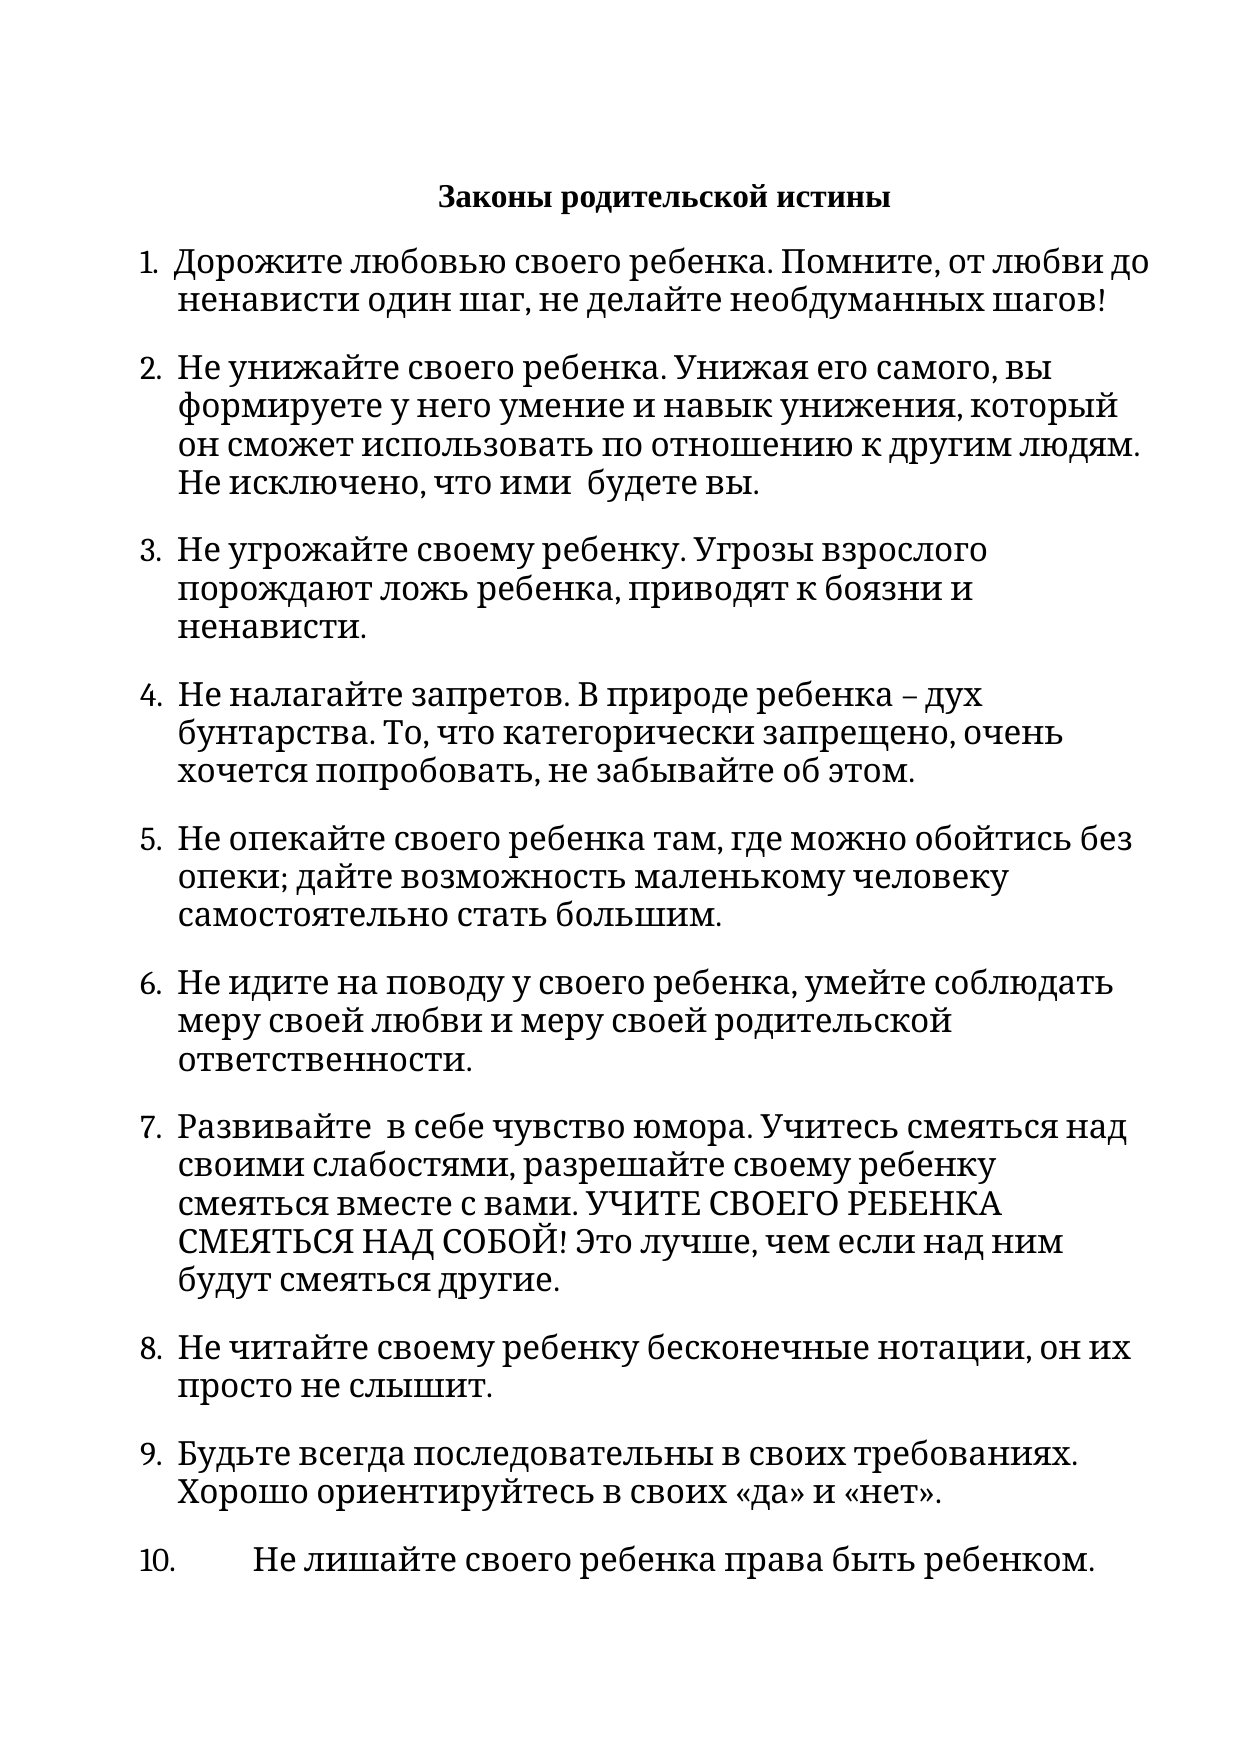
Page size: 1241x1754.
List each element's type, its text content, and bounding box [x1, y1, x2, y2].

text 4. Не налагайте запретов. В природе ребенка – дух бунтарства. То, что категорически запрещено, очень хочется попробовать, не забывайте об этом. [140, 676, 1152, 791]
text 9. Будьте всегда последовательны в своих требованиях. Хорошо ориентируйтесь в своих «да» и «нет». [140, 1435, 1152, 1512]
text 8. Не читайте своему ребенку бесконечные нотации, он их просто не слышит. [140, 1329, 1152, 1406]
text 5. Не опекайте своего ребенка там, где можно обойтись без опеки; дайте возможность маленькому человеку самостоятельно стать большим. [140, 820, 1152, 935]
text 1. Дорожите любовью своего ребенка. Помните, от любви до ненависти один шаг, не делайте необдуманных шагов! [140, 243, 1152, 320]
text 7. Развивайте в себе чувство юмора. Учитесь смеяться над своими слабостями, разрешайте своему ребенку смеяться вместе с вами. УЧИТЕ СВОЕГО РЕБЕНКА СМЕЯТЬСЯ НАД СОБОЙ! Это лучше, чем если над ним будут смеяться другие. [140, 1108, 1152, 1300]
text 3. Не угрожайте своему ребенку. Угрозы взрослого порождают ложь ребенка, приводят к боязни и ненависти. [140, 532, 1152, 647]
text 6. Не идите на поводу у своего ребенка, умейте соблюдать меру своей любви и меру своей родительской ответственности. [140, 964, 1152, 1079]
text 10. Не лишайте своего ребенка права быть ребенком. [140, 1541, 1152, 1579]
subtitle Законы родительской истины [177, 176, 1152, 214]
text 2. Не унижайте своего ребенка. Унижая его самого, вы формируете у него умение и навык унижения, который он сможет использовать по отношению к другим людям. Не исключено, что ими будете вы. [140, 349, 1152, 503]
